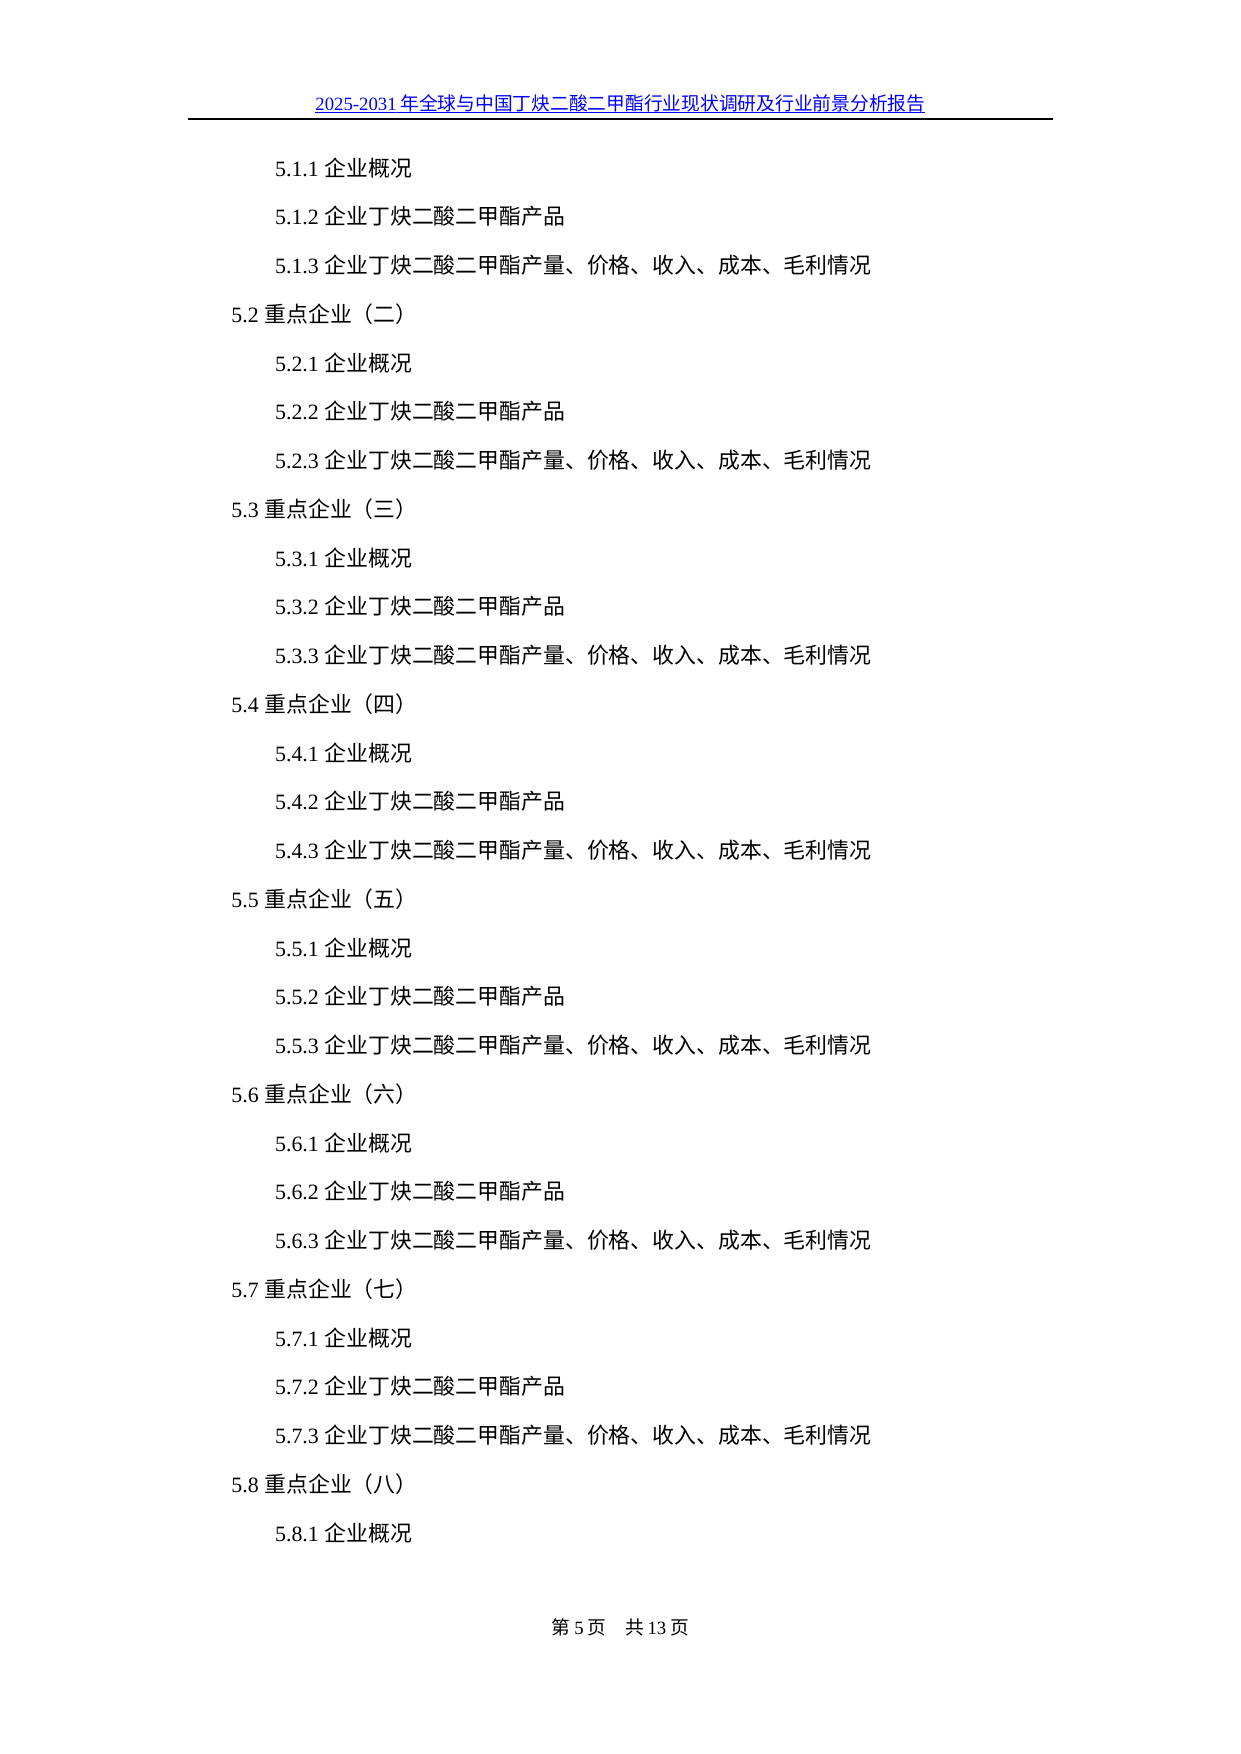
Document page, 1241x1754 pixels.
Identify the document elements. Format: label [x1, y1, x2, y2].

text [187, 150, 1053, 1548]
